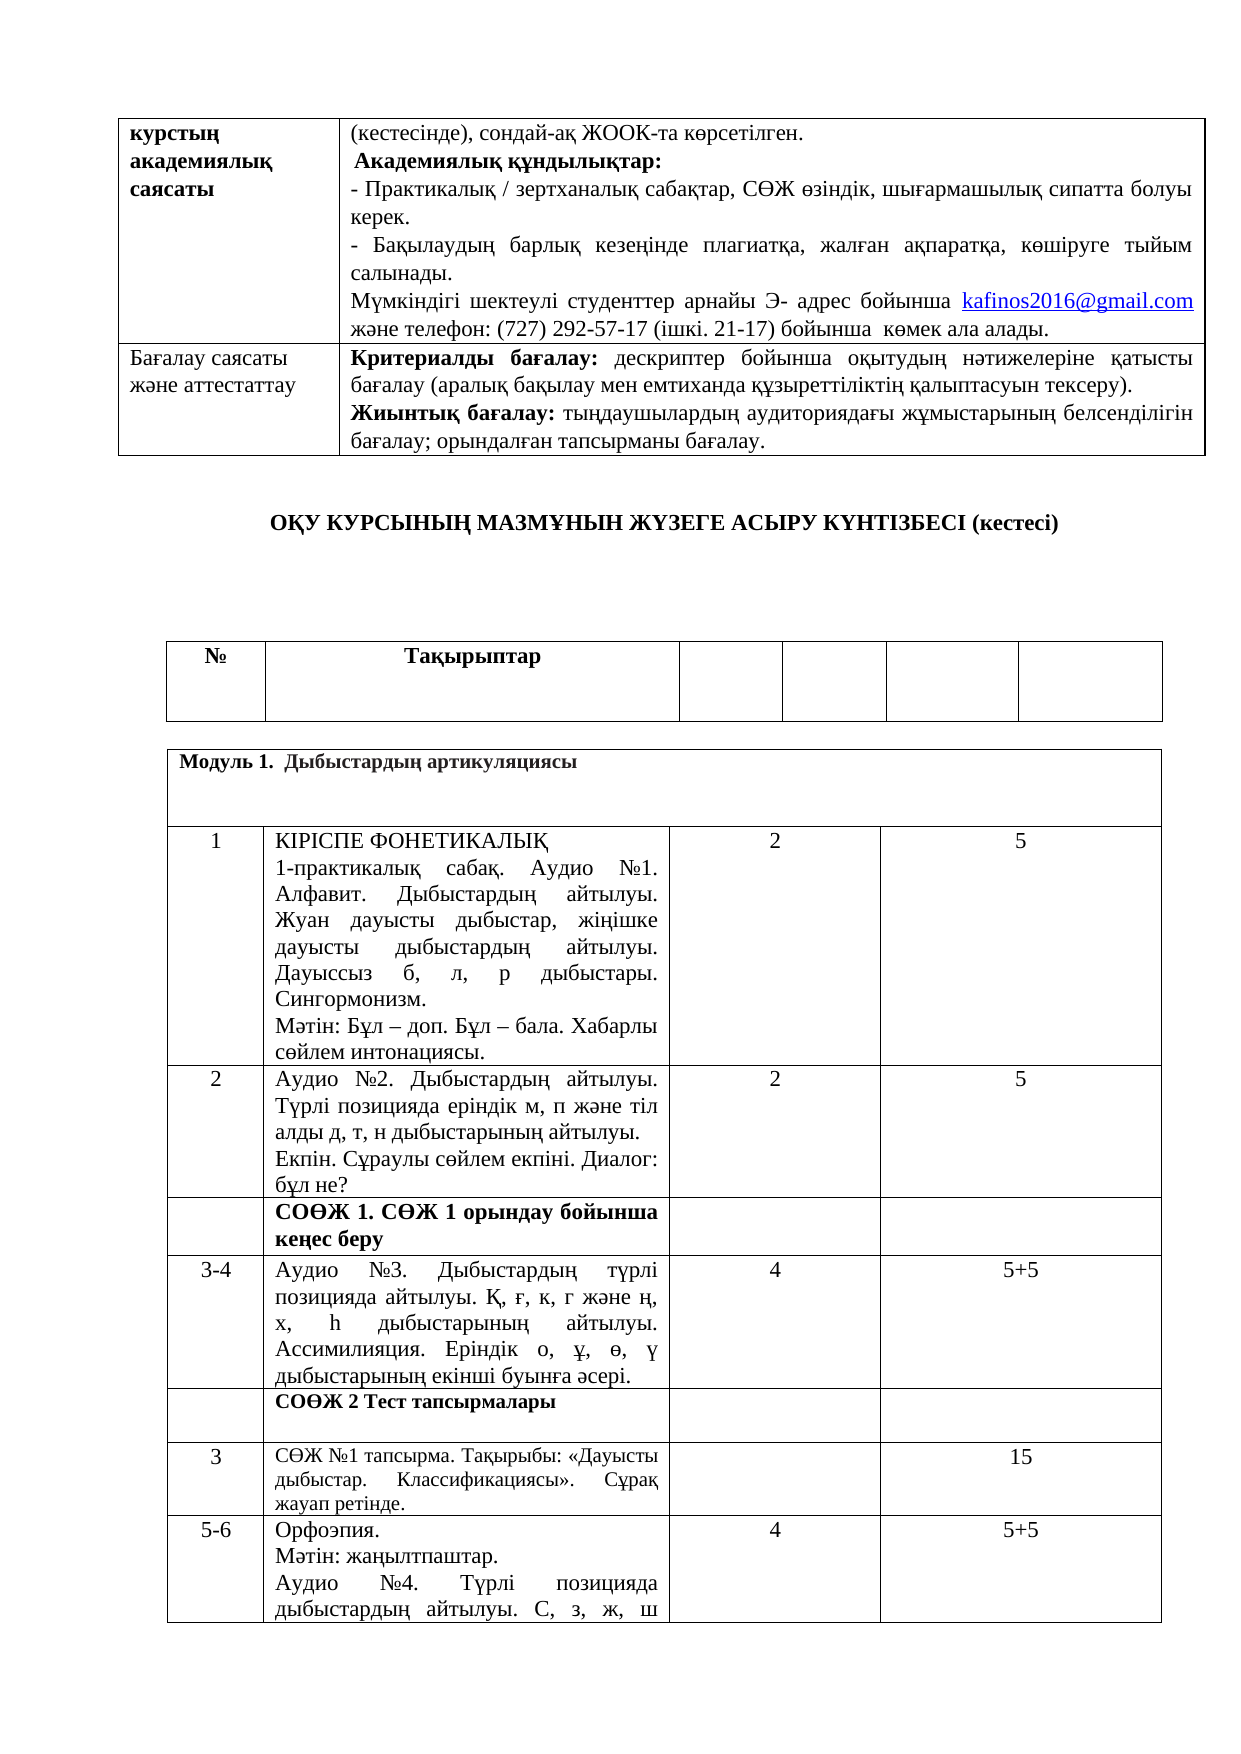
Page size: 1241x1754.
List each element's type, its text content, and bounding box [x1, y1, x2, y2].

table_cell [670, 1389, 880, 1442]
table_cell [670, 1443, 880, 1515]
text ОҚУ КУРСЫНЫҢ МАЗМҰНЫН ЖҮЗЕГЕ АСЫРУ КҮНТІЗБЕСІ (кестесі) [177, 509, 1152, 536]
table_cell Аудио №3. Дыбыстардың түрлі позицияда айтылуы. Қ, ғ, к, г және ң, х, һ дыбыстарының айтылуы. Ассимилияция. Еріндік о, ұ, ө, ү дыбыстарының екінші буынға әсері. [264, 1256, 669, 1388]
table_cell СОӨЖ 2 Тест тапсырмалары [264, 1389, 669, 1442]
table_cell 15 [881, 1443, 1161, 1515]
table_header [1019, 642, 1162, 721]
table_cell Бағалау саясаты және аттестаттау [119, 344, 339, 455]
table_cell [119, 119, 339, 343]
table_cell 3-4 [168, 1256, 263, 1388]
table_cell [340, 119, 1204, 343]
table_header [887, 642, 1018, 721]
table_cell 5+5 [881, 1256, 1161, 1388]
table_cell [881, 1198, 1161, 1255]
table_cell 4 [670, 1516, 880, 1622]
table_cell [670, 1198, 880, 1255]
table_cell 5 [881, 827, 1161, 1064]
table_cell 2 [168, 1066, 263, 1197]
table_cell 2 [670, 827, 880, 1064]
table_cell 4 [670, 1256, 880, 1388]
table_cell 1 [168, 827, 263, 1064]
table_cell КІРІСПЕ ФОНЕТИКАЛЫҚ 1-практикалық сабақ. Аудио №1. Алфавит. Дыбыстардың айтылуы. Жуан дауысты дыбыстар, жіңішке дауысты дыбыстардың айтылуы. Дауыссыз б, л, р дыбыстары. Сингормонизм. Мәтін: Бұл – доп. Бұл – бала. Хабарлы сөйлем интонациясы. [264, 827, 669, 1064]
table_cell СОӨЖ 1. СӨЖ 1 орындау бойынша кеңес беру [264, 1198, 669, 1255]
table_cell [264, 1516, 669, 1622]
table_cell 2 [670, 1066, 880, 1197]
table_header № [167, 642, 265, 721]
table_header [680, 642, 782, 721]
table_cell Аудио №2. Дыбыстардың айтылуы. Түрлі позицияда еріндік м, п және тіл алды д, т, н дыбыстарының айтылуы. Екпін. Сұраулы сөйлем екпіні. Диалог: бұл не? [264, 1066, 669, 1197]
table_cell [168, 1198, 263, 1255]
table_cell СӨЖ №1 тапсырма. Тақырыбы: «Дауысты дыбыстар. Классификациясы». Сұрақ жауап ретінде. [264, 1443, 669, 1515]
table_header [783, 642, 886, 721]
table_cell [168, 1389, 263, 1442]
table_cell [881, 1389, 1161, 1442]
table_header Модуль 1. Дыбыстардың артикуляциясы [168, 750, 1161, 826]
table_cell 3 [168, 1443, 263, 1515]
table_header Тақырыптар [266, 642, 679, 721]
table_cell 5-6 [168, 1516, 263, 1622]
table_cell 5+5 [881, 1516, 1161, 1622]
table_cell Критериалды бағалау: дескриптер бойынша оқытудың нәтижелеріне қатысты бағалау (аралық бақылау мен емтиханда құзыреттіліктің қалыптасуын тексеру). Жиынтық бағалау: тыңдаушылардың аудиториядағы жұмыстарының белсенділігін бағалау; орындалған тапсырманы бағалау. [340, 344, 1204, 455]
table_cell 5 [881, 1066, 1161, 1197]
